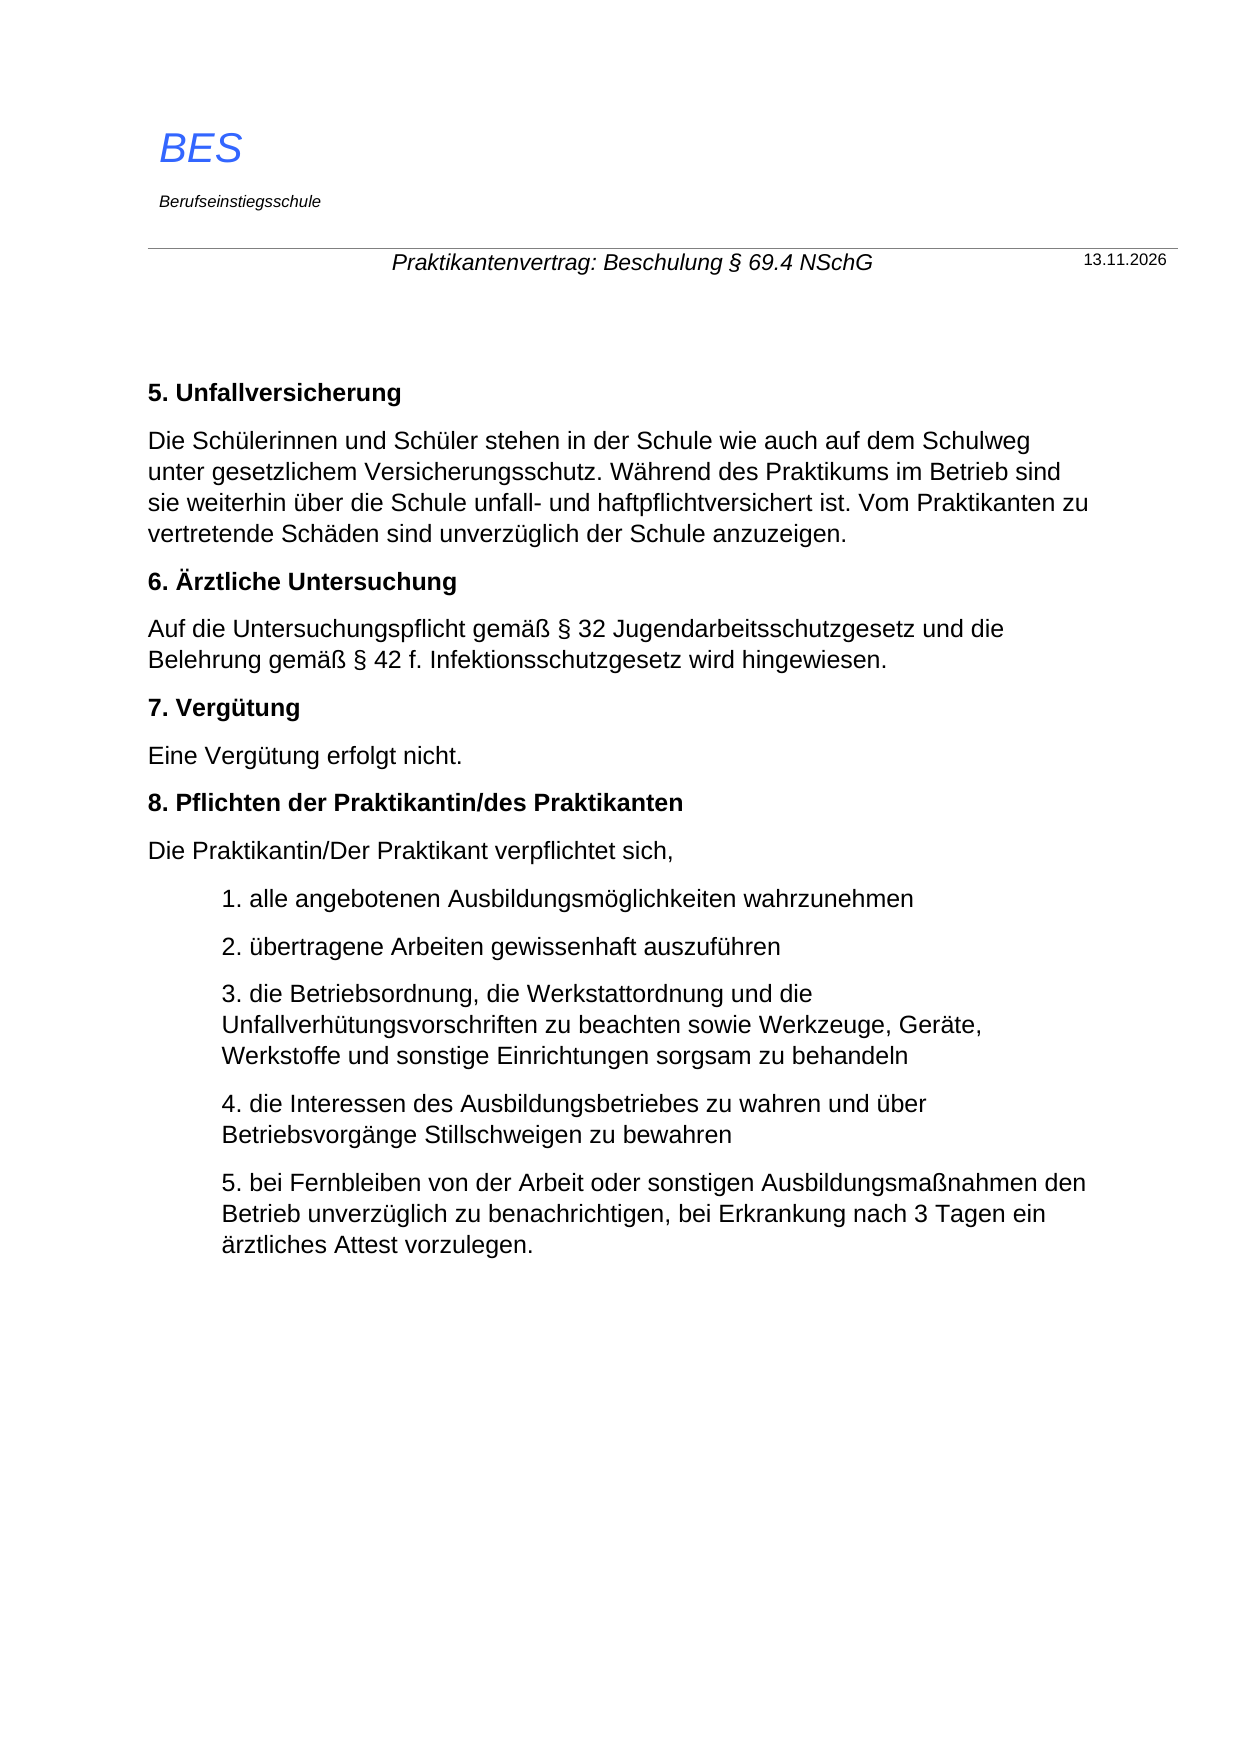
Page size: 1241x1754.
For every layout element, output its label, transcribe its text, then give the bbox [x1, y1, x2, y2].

text Eine Vergütung erfolgt nicht. [148, 741, 1093, 769]
text Die Praktikantin/Der Praktikant verpflichtet sich, [148, 836, 1093, 865]
text Auf die Untersuchungspflicht gemäß § 32 Jugendarbeitsschutzgesetz und die Belehrung gemäß § 42 f. Infektionsschutzgesetz wird hingewiesen. [148, 614, 1093, 674]
text 1. alle angebotenen Ausbildungsmöglichkeiten wahrzunehmen [148, 884, 1093, 912]
text 2. übertragene Arbeiten gewissenhaft auszuführen [148, 931, 1093, 960]
text Die Schülerinnen und Schüler stehen in der Schule wie auch auf dem Schulweg unter gesetzlichem Versicherungsschutz. Während des Praktikums im Betrieb sind sie weiterhin über die Schule unfall- und haftpflichtversichert ist. Vom Praktikanten zu vertretende Schäden sind unverzüglich der Schule anzuzeigen. [148, 426, 1093, 547]
text 3. die Betriebsordnung, die Werkstattordnung und die Unfallverhütungsvorschriften zu beachten sowie Werkzeuge, Geräte, Werkstoffe und sonstige Einrichtungen sorgsam zu behandeln [221, 979, 1093, 1070]
text 5. bei Fernbleiben von der Arbeit oder sonstigen Ausbildungsmaßnahmen den Betrieb unverzüglich zu benachrichtigen, bei Erkrankung nach 3 Tagen ein ärztliches Attest vorzulegen. [221, 1168, 1093, 1258]
text 4. die Interessen des Ausbildungsbetriebes zu wahren und über Betriebsvorgänge Stillschweigen zu bewahren [221, 1089, 1093, 1149]
text 6. Ärztliche Untersuchung [148, 566, 1093, 595]
text 8. Pflichten der Praktikantin/des Praktikanten [148, 788, 1093, 817]
text 7. Vergütung [148, 693, 1093, 722]
text 5. Unfallversicherung [148, 378, 1093, 407]
